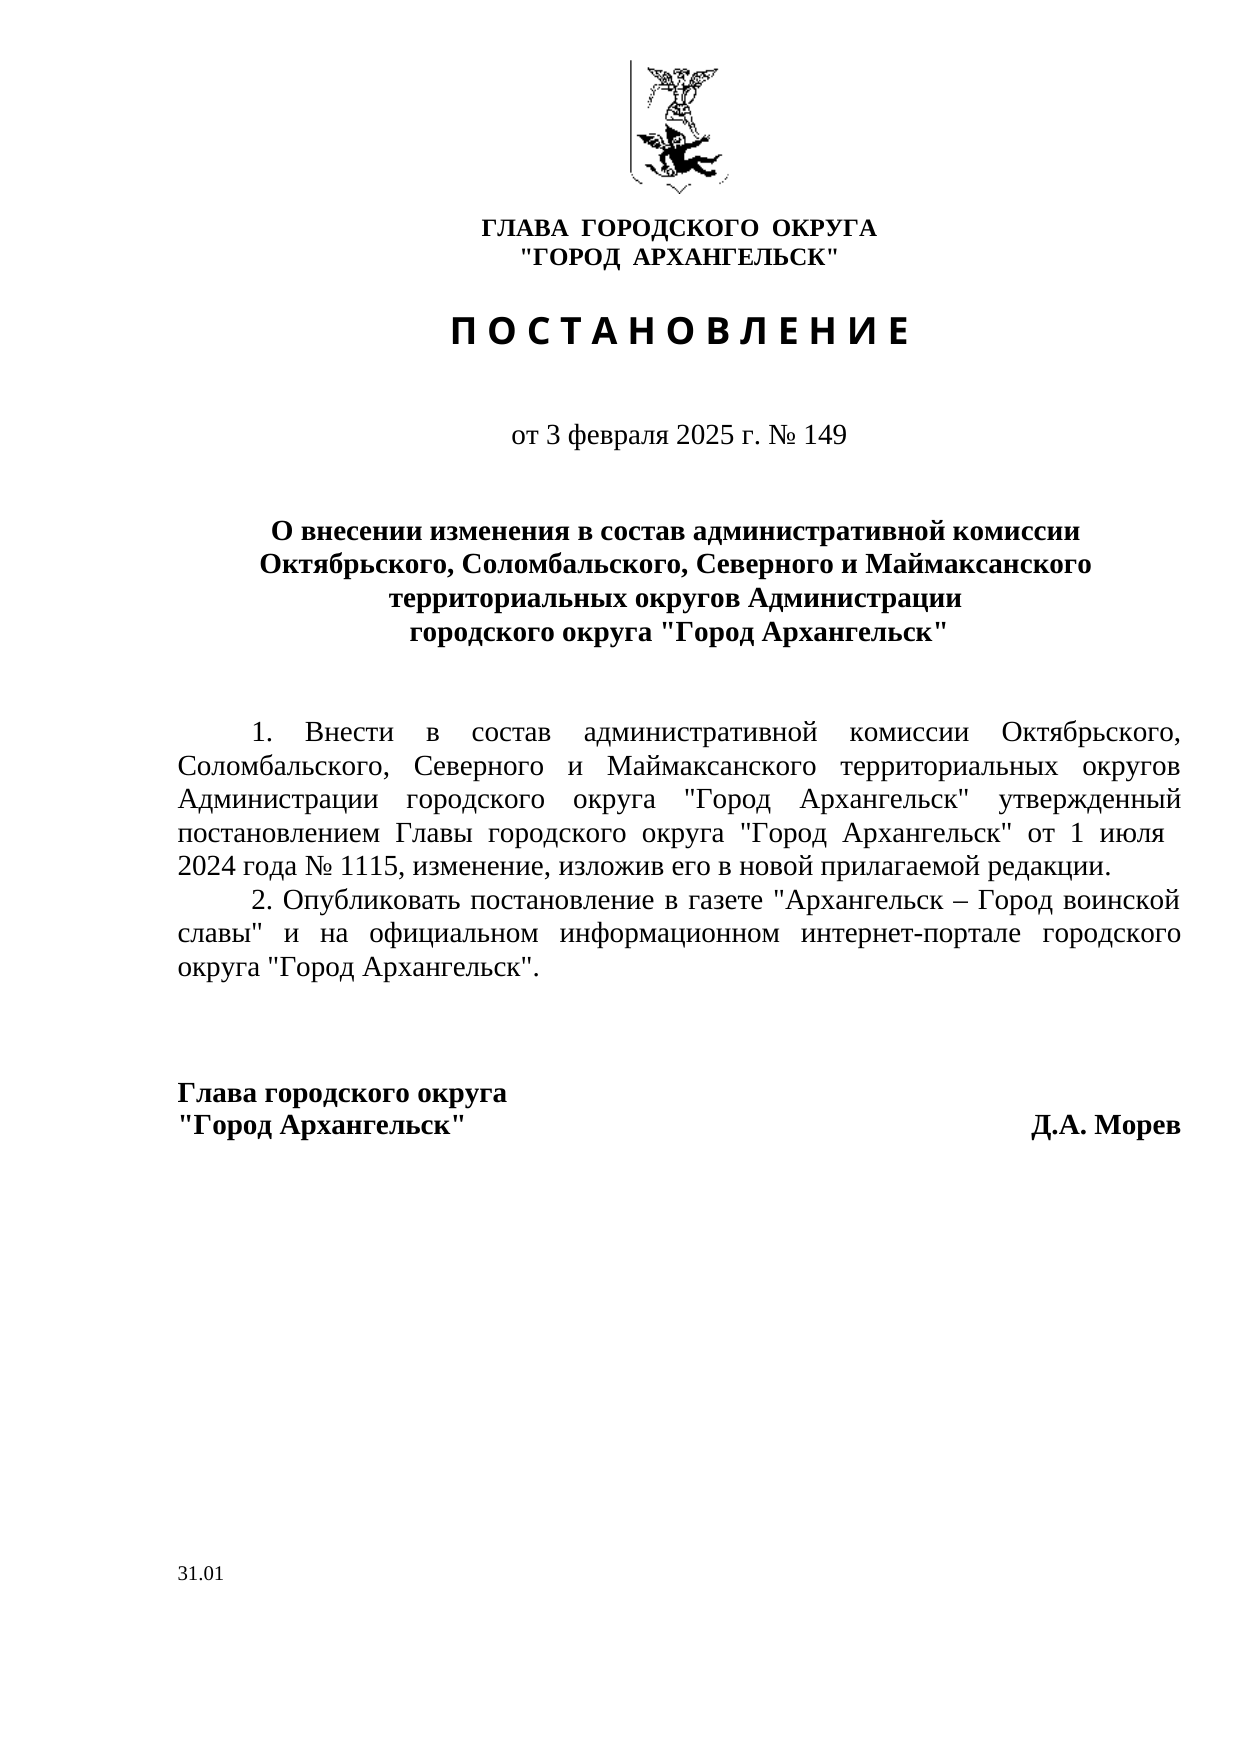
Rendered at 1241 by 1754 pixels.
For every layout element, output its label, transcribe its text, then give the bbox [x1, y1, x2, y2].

text 1. Внести в состав административной комиссии Октябрьского, Соломбальского, Северного и Маймаксанского территориальных округов Администрации городского округа "Город Архангельск" утвержденный постановлением Главы городского округа "Город Архангельск" от 1 июля 2024 года № 1115, изменение, изложив его в новой прилагаемой редакции. [177, 714, 1181, 882]
text ГЛАВА ГОРОДСКОГО ОКРУГА "ГОРОД АРХАНГЕЛЬСК" [177, 213, 1181, 304]
text П О С Т А Н О В Л Е Н И Е [177, 304, 1181, 355]
text 31.01 [177, 1561, 1181, 1585]
text от 3 февраля 2025 г. № 149 [177, 417, 1181, 451]
text Глава городского округа "Город Архангельск" Д.А. Морев [177, 1077, 1181, 1140]
text 2. Опубликовать постановление в газете "Архангельск – Город воинской славы" и на официальном информационном интернет-портале городского округа "Город Архангельск". [177, 882, 1181, 983]
text О внесении изменения в состав административной комиссии Октябрьского, Соломбальского, Северного и Маймаксанского территориальных округов Администрации городского округа "Город Архангельск" [177, 513, 1181, 647]
